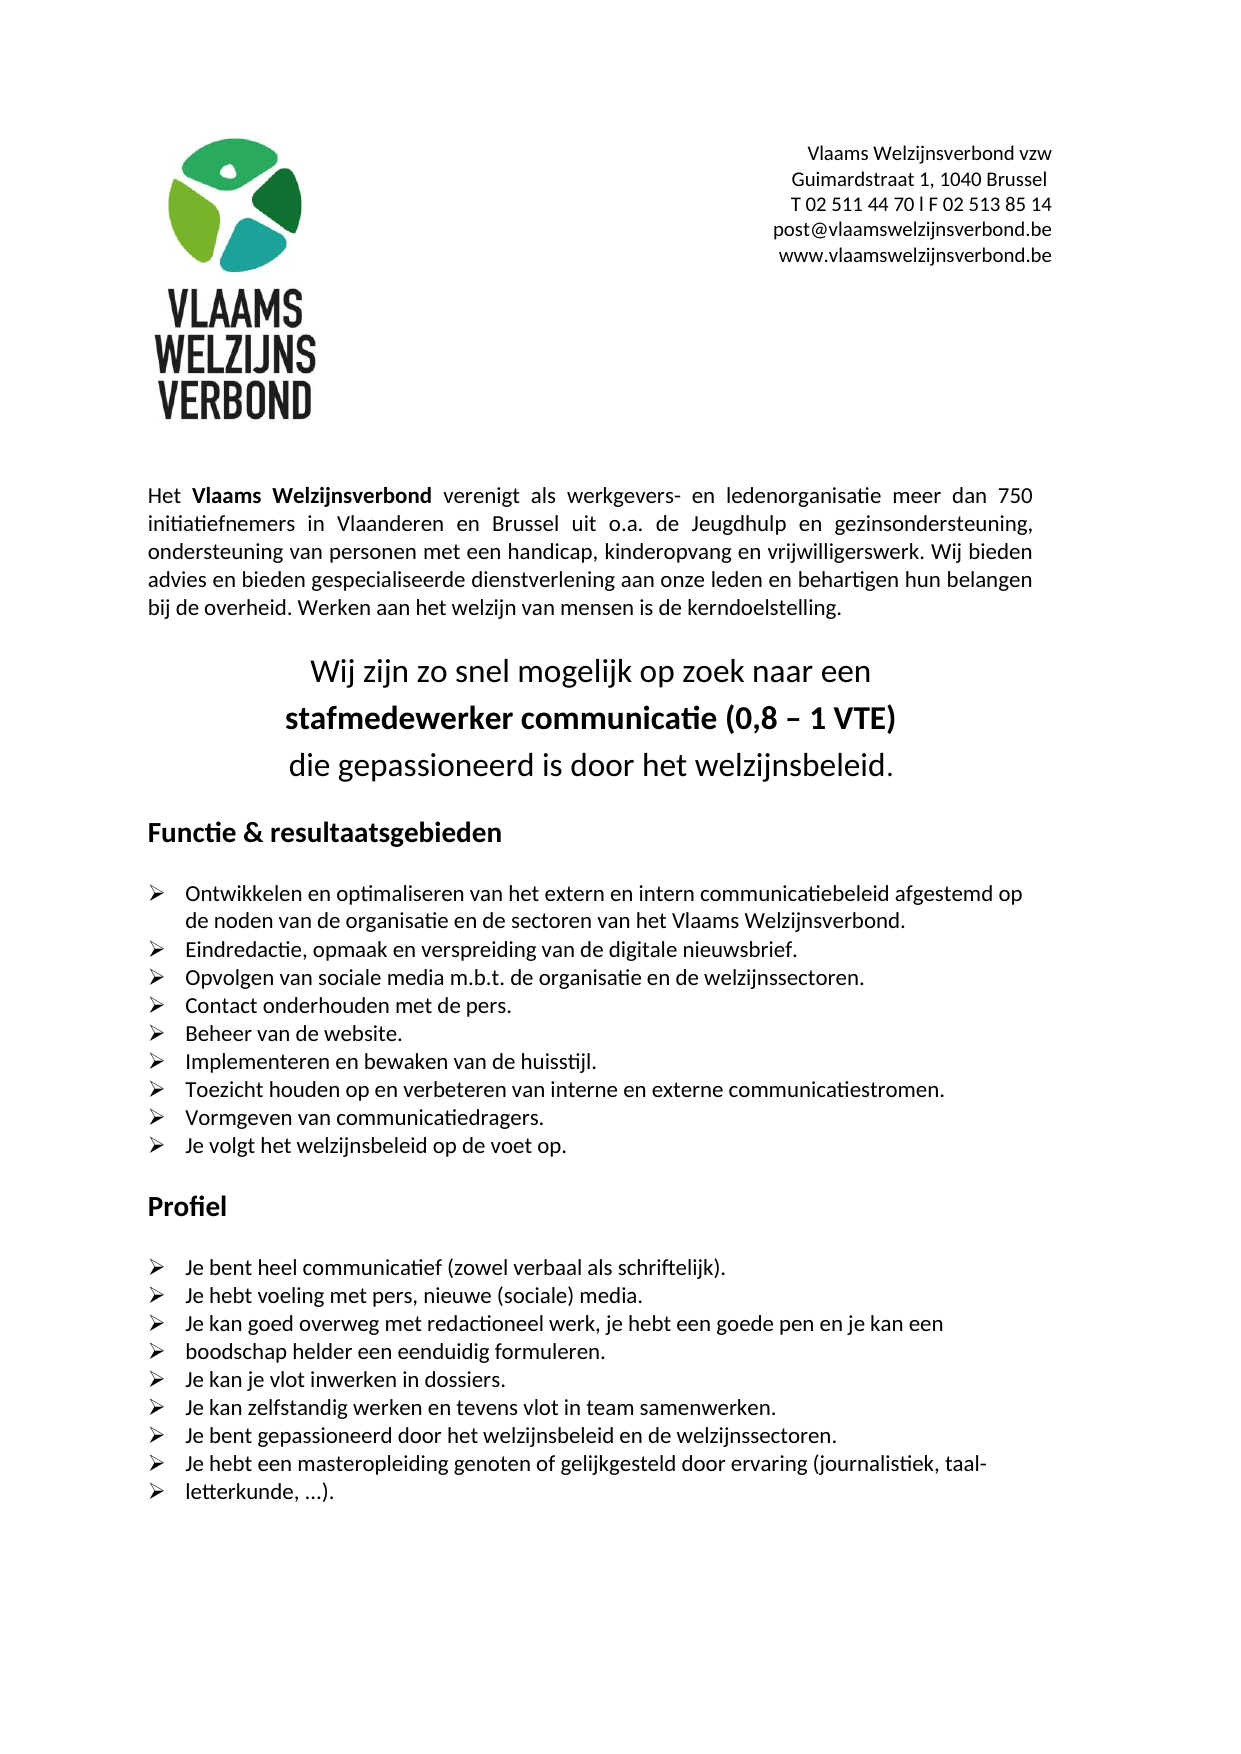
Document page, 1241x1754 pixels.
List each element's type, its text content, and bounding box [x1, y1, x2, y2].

list Je kan zelfstandig werken en tevens vlot in team samenwerken. [148, 1393, 1034, 1421]
list Opvolgen van sociale media m.b.t. de organisatie en de welzijnssectoren. [148, 963, 1034, 991]
list Je bent heel communicatief (zowel verbaal als schriftelijk). [148, 1253, 1034, 1281]
list Je volgt het welzijnsbeleid op de voet op. [148, 1131, 1034, 1159]
list Je kan goed overweg met redactioneel werk, je hebt een goede pen en je kan een [148, 1309, 1034, 1337]
list Toezicht houden op en verbeteren van interne en externe communicatiestromen. [148, 1075, 1034, 1103]
text Profiel [148, 1188, 1034, 1224]
list Je kan je vlot inwerken in dossiers. [148, 1365, 1034, 1393]
list Contact onderhouden met de pers. [148, 991, 1034, 1019]
text stafmedewerker communicatie (0,8 – 1 VTE) [148, 697, 1034, 738]
list Vormgeven van communicatiedragers. [148, 1103, 1034, 1131]
list Je hebt een masteropleiding genoten of gelijkgesteld door ervaring (journalistiek, taal- [148, 1449, 1034, 1477]
list Ontwikkelen en optimaliseren van het extern en intern communicatiebeleid afgestemd op de noden van de organisatie en de sectoren van het Vlaams Welzijnsverbond. [148, 879, 1034, 935]
text Functie & resultaatsgebieden [148, 814, 1034, 849]
text die gepassioneerd is door het welzijnsbeleid. [148, 744, 1034, 785]
list Beheer van de website. [148, 1019, 1034, 1047]
text Het Vlaams Welzijnsverbond verenigt als werkgevers- en ledenorganisatie meer dan 750 initiatiefnemers in Vlaanderen en Brussel uit o.a. de Jeugdhulp en gezinsondersteuning, ondersteuning van personen met een handicap, kinderopvang en vrijwilligerswerk. Wij bieden advies en bieden gespecialiseerde dienstverlening aan onze leden en behartigen hun belangen bij de overheid. Werken aan het welzijn van mensen is de kerndoelstelling. [148, 481, 1034, 621]
list Eindredactie, opmaak en verspreiding van de digitale nieuwsbrief. [148, 935, 1034, 963]
list letterkunde, ...). [148, 1477, 1034, 1505]
list Implementeren en bewaken van de huisstijl. [148, 1047, 1034, 1075]
list Je hebt voeling met pers, nieuwe (sociale) media. [148, 1281, 1034, 1309]
text Wij zijn zo snel mogelijk op zoek naar een [148, 650, 1034, 691]
picture [147, 132, 323, 423]
list Je bent gepassioneerd door het welzijnsbeleid en de welzijnssectoren. [148, 1421, 1034, 1449]
list boodschap helder een eenduidig formuleren. [148, 1337, 1034, 1365]
